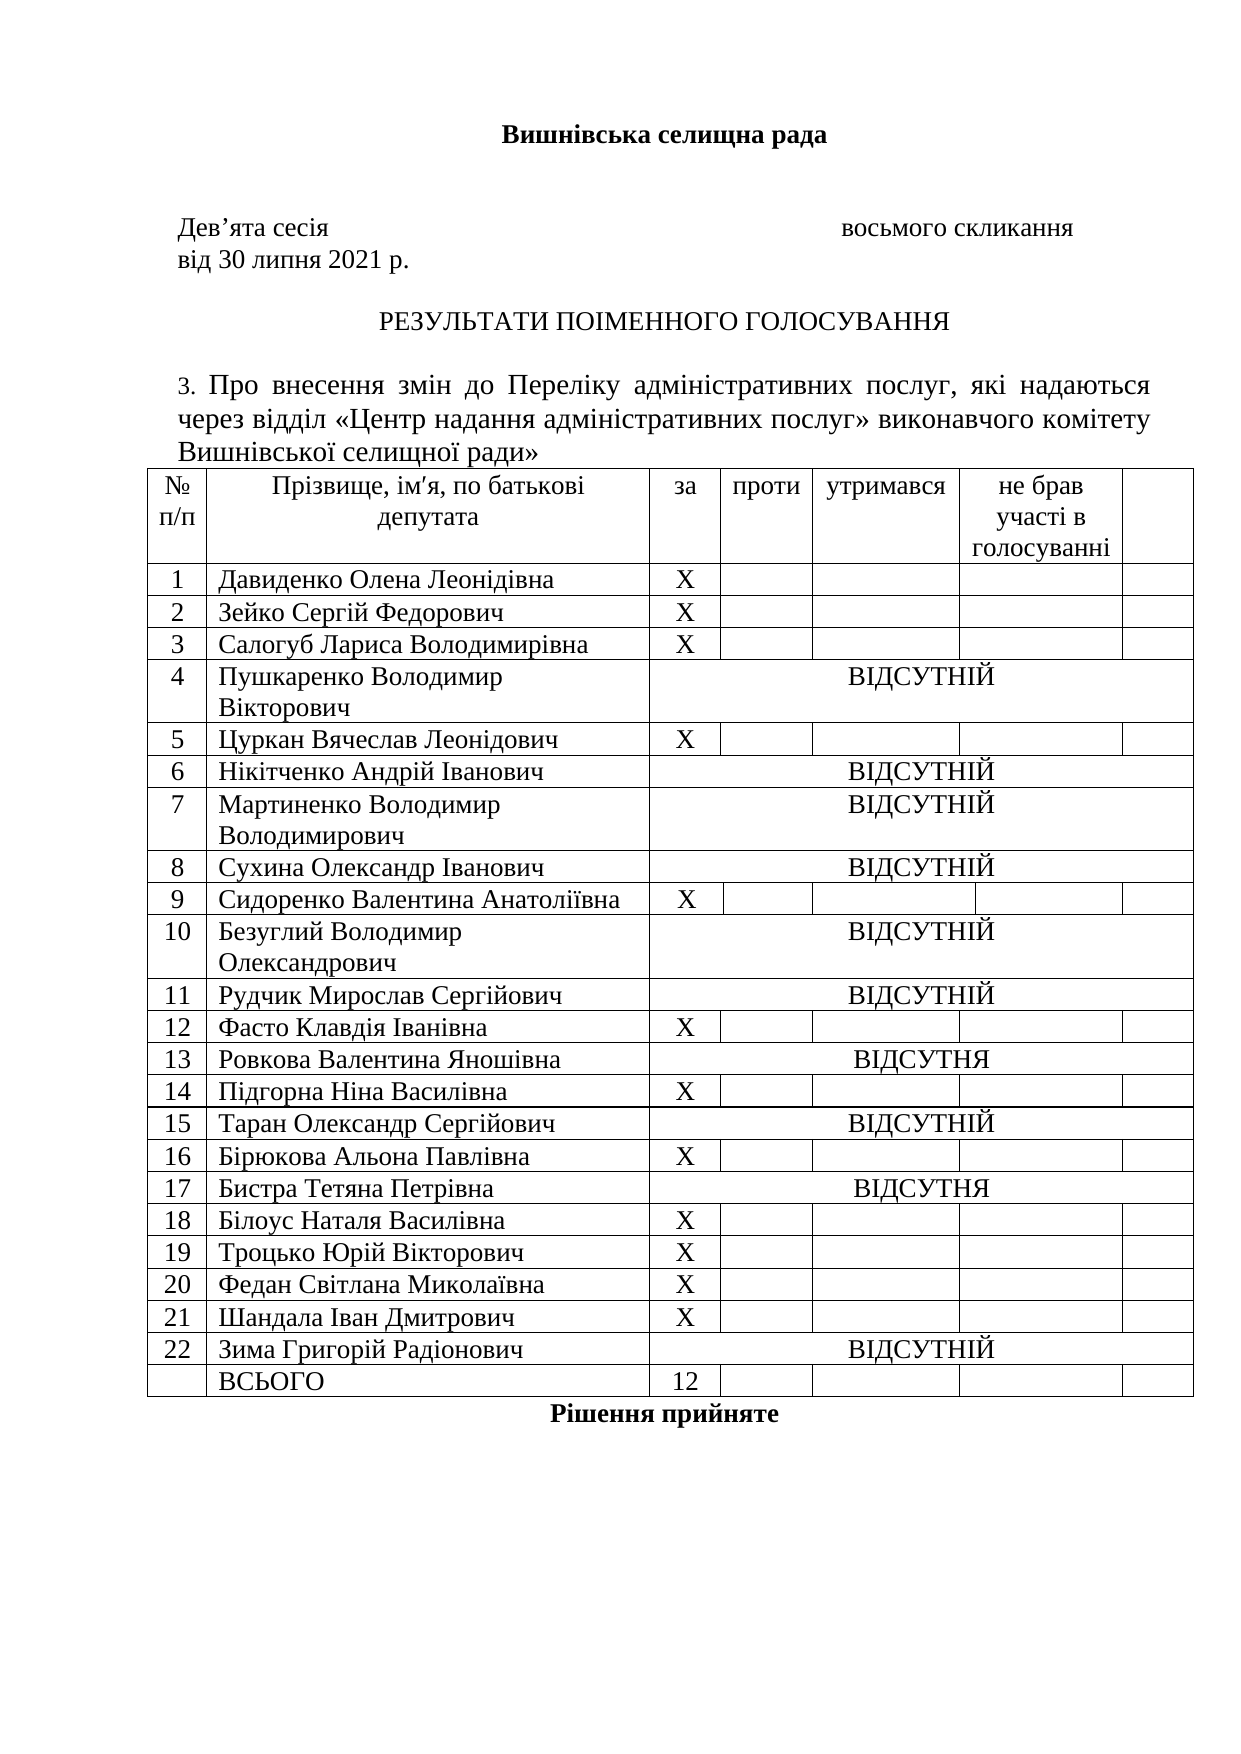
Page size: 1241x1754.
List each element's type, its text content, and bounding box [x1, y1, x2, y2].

table_cell [721, 1075, 812, 1106]
table_cell [721, 628, 812, 659]
table_cell [960, 1269, 1122, 1299]
table_cell [813, 596, 959, 627]
text Дев’ята сесія восьмого скликання [177, 212, 1152, 243]
table_cell [960, 596, 1122, 627]
table_cell 12 [148, 1011, 206, 1042]
table_cell ВІДСУТНІЙ [650, 1108, 1193, 1139]
table_cell Давиденко Олена Леонідівна [207, 564, 649, 594]
table_cell Таран Олександр Сергійович [207, 1108, 649, 1139]
table_cell [1123, 1236, 1193, 1267]
table_cell Сидоренко Валентина Анатоліївна [207, 883, 649, 914]
table_cell Х [650, 628, 720, 659]
table_cell [1123, 1365, 1193, 1396]
table_cell 14 [148, 1075, 206, 1106]
table_cell Зима Григорій Радіонович [207, 1333, 649, 1364]
table_cell [1123, 1269, 1193, 1299]
table_cell [960, 1011, 1122, 1042]
table_cell [813, 723, 959, 754]
table_cell 9 [148, 883, 206, 914]
table_cell 12 [650, 1365, 720, 1396]
table_cell [1123, 628, 1193, 659]
table_cell Троцько Юрій Вікторович [207, 1236, 649, 1267]
table_cell [960, 1236, 1122, 1267]
table_cell Нікітченко Андрій Іванович [207, 756, 649, 787]
text Рішення прийняте [177, 1397, 1152, 1428]
table_cell Салогуб Лариса Володимирівна [207, 628, 649, 659]
table_cell Х [650, 1204, 720, 1235]
table_cell [721, 1011, 812, 1042]
table_header проти [721, 469, 812, 562]
table_cell Х [650, 564, 720, 594]
table_cell Бірюкова Альона Павлівна [207, 1140, 649, 1171]
table_cell ВІДСУТНІЙ [650, 660, 1193, 722]
table_cell Пушкаренко Володимир Вікторович [207, 660, 649, 722]
table_cell [721, 596, 812, 627]
table_cell [813, 1011, 959, 1042]
table_cell 2 [148, 596, 206, 627]
table_cell [813, 1269, 959, 1299]
table_cell [813, 883, 975, 914]
table_cell 7 [148, 788, 206, 850]
table_cell [976, 883, 1122, 914]
table_cell [813, 628, 959, 659]
table_cell [1123, 1075, 1193, 1106]
text 3. Про внесення змін до Переліку адміністративних послуг, які надаються через відділ «Центр надання адміністративних послуг» виконавчого комітету Вишнівської селищної ради» [177, 367, 1152, 468]
table_cell [721, 1140, 812, 1171]
table_header утримався [813, 469, 959, 562]
table_cell ВІДСУТНІЙ [650, 979, 1193, 1010]
table_cell [960, 1075, 1122, 1106]
table_cell Рудчик Мирослав Сергійович [207, 979, 649, 1010]
table_cell [813, 1365, 959, 1396]
table_cell [1123, 723, 1193, 754]
table_cell 20 [148, 1269, 206, 1299]
table_cell 4 [148, 660, 206, 722]
table_cell 19 [148, 1236, 206, 1267]
table_cell Шандала Іван Дмитрович [207, 1301, 649, 1332]
table_cell [721, 1301, 812, 1332]
table_cell [813, 1236, 959, 1267]
table_cell [960, 628, 1122, 659]
table_cell Х [650, 1236, 720, 1267]
table_cell ВІДСУТНІЙ [650, 1333, 1193, 1364]
table_cell 6 [148, 756, 206, 787]
table_cell [1123, 1011, 1193, 1042]
table_cell Х [650, 1301, 720, 1332]
table_cell 18 [148, 1204, 206, 1235]
table_cell [1123, 596, 1193, 627]
table_cell Федан Світлана Миколаївна [207, 1269, 649, 1299]
table_cell [813, 1075, 959, 1106]
table_cell Мартиненко Володимир Володимирович [207, 788, 649, 850]
table_cell 13 [148, 1043, 206, 1074]
table_cell Ровкова Валентина Яношівна [207, 1043, 649, 1074]
table_cell [721, 564, 812, 594]
table_cell Х [650, 1140, 720, 1171]
table_cell 17 [148, 1172, 206, 1203]
table_cell 16 [148, 1140, 206, 1171]
table_cell [1123, 883, 1193, 914]
table_cell [721, 1204, 812, 1235]
table_cell [148, 1365, 206, 1396]
table_cell 22 [148, 1333, 206, 1364]
table_cell 10 [148, 915, 206, 978]
table_cell ВІДСУТНІЙ [650, 756, 1193, 787]
table_cell 3 [148, 628, 206, 659]
table_cell [960, 564, 1122, 594]
table_cell ВІДСУТНІЙ [650, 788, 1193, 850]
table_cell [960, 1204, 1122, 1235]
table_cell 15 [148, 1108, 206, 1139]
table_cell ВІДСУТНЯ [650, 1172, 1193, 1203]
table_cell [960, 723, 1122, 754]
table_cell [813, 564, 959, 594]
table_cell [1123, 564, 1193, 594]
table_cell Цуркан Вячеслав Леонідович [207, 723, 649, 754]
text від 30 липня 2021 р. [177, 243, 1152, 274]
table_cell [721, 1269, 812, 1299]
table_cell 11 [148, 979, 206, 1010]
table_cell ВІДСУТНЯ [650, 1043, 1193, 1074]
table_cell [1123, 1204, 1193, 1235]
table_cell Сухина Олександр Іванович [207, 851, 649, 882]
table_cell Х [650, 883, 723, 914]
table_cell [960, 1301, 1122, 1332]
table_header не брав участі в голосуванні [960, 469, 1122, 562]
table_cell [960, 1365, 1122, 1396]
table_cell Х [650, 596, 720, 627]
table_header [1123, 469, 1193, 562]
table_cell 21 [148, 1301, 206, 1332]
table_cell [1123, 1140, 1193, 1171]
table_cell [813, 1140, 959, 1171]
table_cell Х [650, 1269, 720, 1299]
table_cell Бистра Тетяна Петрівна [207, 1172, 649, 1203]
table_header № п/п [148, 469, 206, 562]
table_cell ВІДСУТНІЙ [650, 915, 1193, 978]
table_cell [724, 883, 812, 914]
table_cell [721, 723, 812, 754]
table_cell ВСЬОГО [207, 1365, 649, 1396]
table_cell [721, 1365, 812, 1396]
table_cell [813, 1301, 959, 1332]
table_cell 8 [148, 851, 206, 882]
table_cell Підгорна Ніна Василівна [207, 1075, 649, 1106]
table_cell Х [650, 1075, 720, 1106]
table_cell [960, 1140, 1122, 1171]
text РЕЗУЛЬТАТИ ПОІМЕННОГО ГОЛОСУВАННЯ [177, 305, 1152, 336]
table_cell [721, 1236, 812, 1267]
table_cell Фасто Клавдія Іванівна [207, 1011, 649, 1042]
table_cell ВІДСУТНІЙ [650, 851, 1193, 882]
text Вишнівська селищна рада [177, 118, 1152, 149]
table_cell [813, 1204, 959, 1235]
table_cell Зейко Сергій Федорович [207, 596, 649, 627]
table_cell 5 [148, 723, 206, 754]
table_cell Х [650, 723, 720, 754]
table_header Прізвище, імʹя, по батькові депутата [207, 469, 649, 562]
table_cell Білоус Наталя Василівна [207, 1204, 649, 1235]
table_cell Х [650, 1011, 720, 1042]
table_cell [1123, 1301, 1193, 1332]
table_cell Безуглий Володимир Олександрович [207, 915, 649, 978]
table_header за [650, 469, 720, 562]
table_cell 1 [148, 564, 206, 594]
